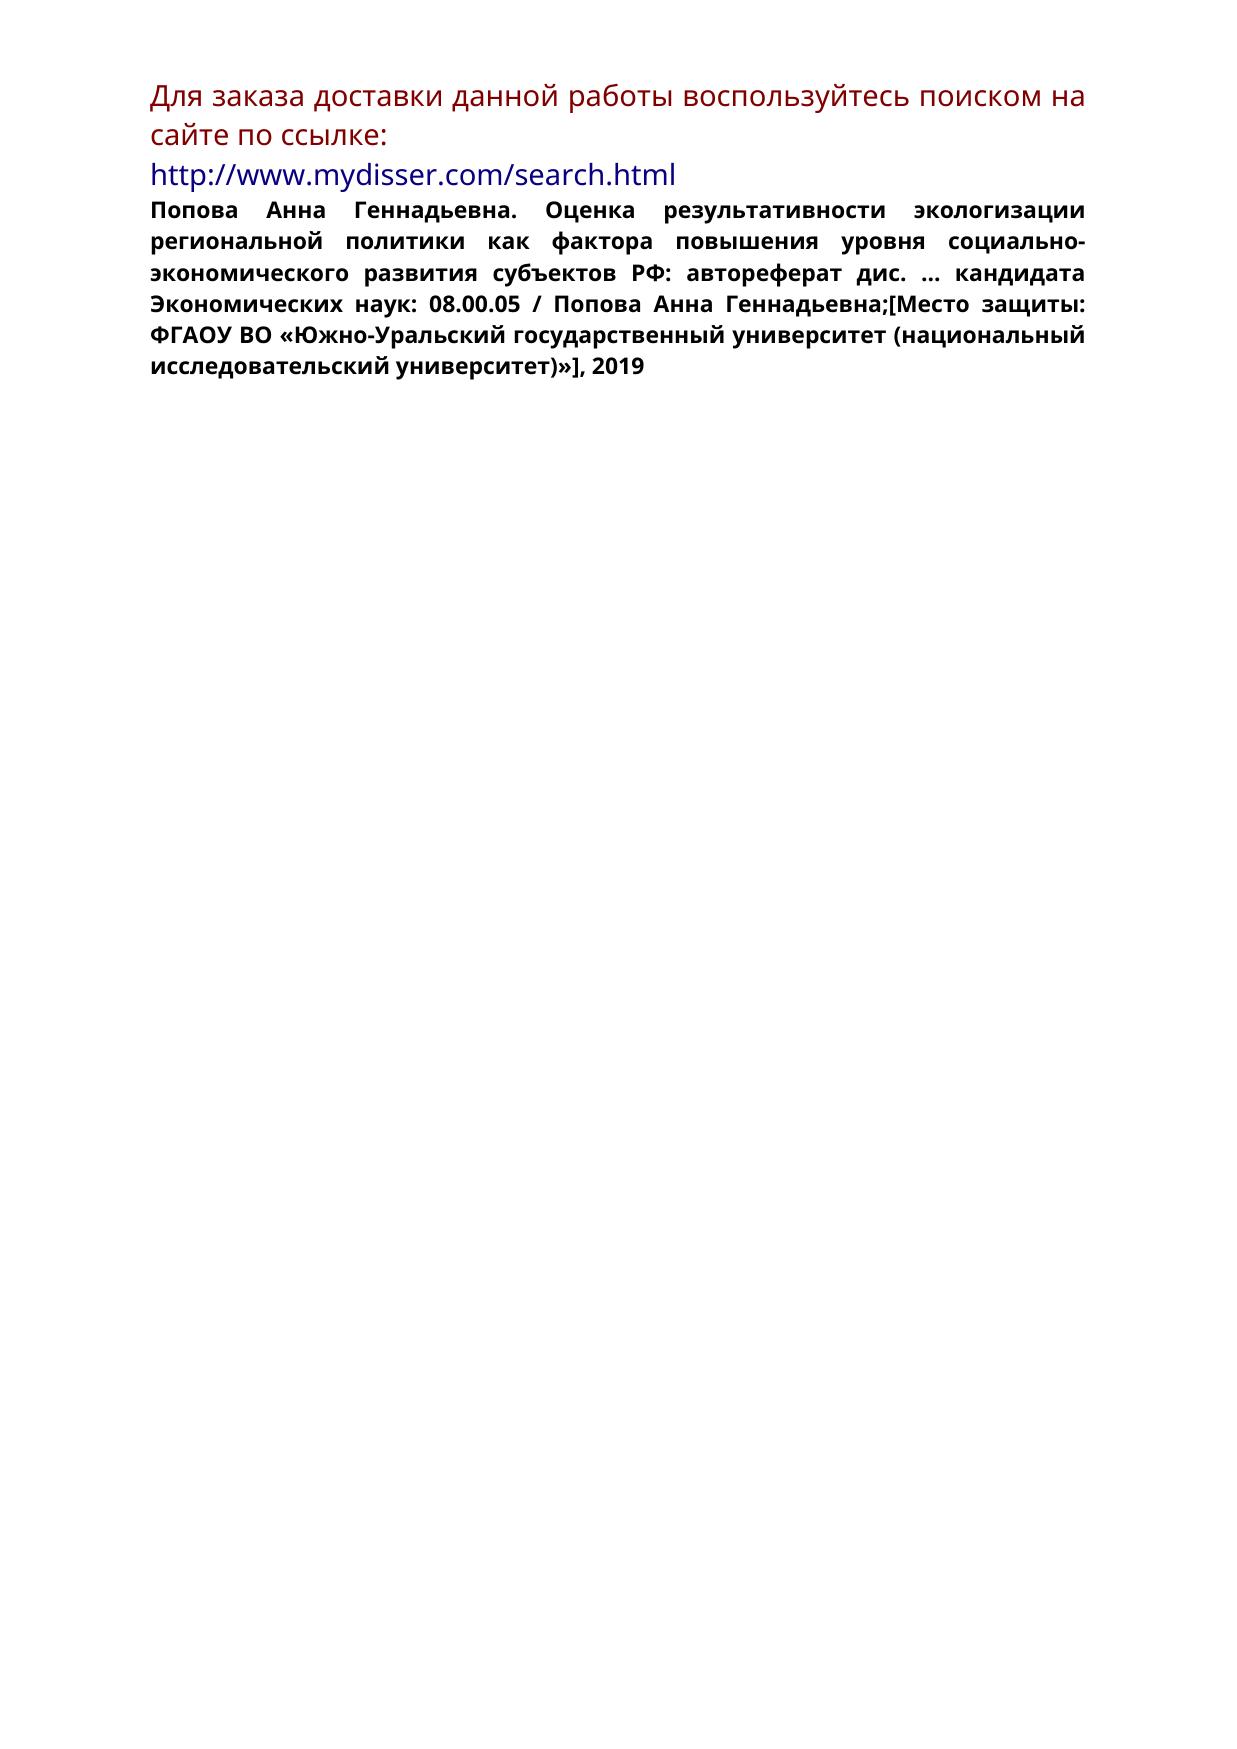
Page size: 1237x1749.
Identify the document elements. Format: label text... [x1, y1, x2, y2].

text Попова Анна Геннадьевна. Оценка результативности экологизации региональной политики как фактора повышения уровня социально-экономического развития субъектов РФ: автореферат дис. ... кандидата Экономических наук: 08.00.05 / Попова Анна Геннадьевна;[Место защиты: ФГАОУ ВО «Южно-Уральский государственный университет (национальный исследовательский университет)»], 2019 [150, 194, 1086, 382]
